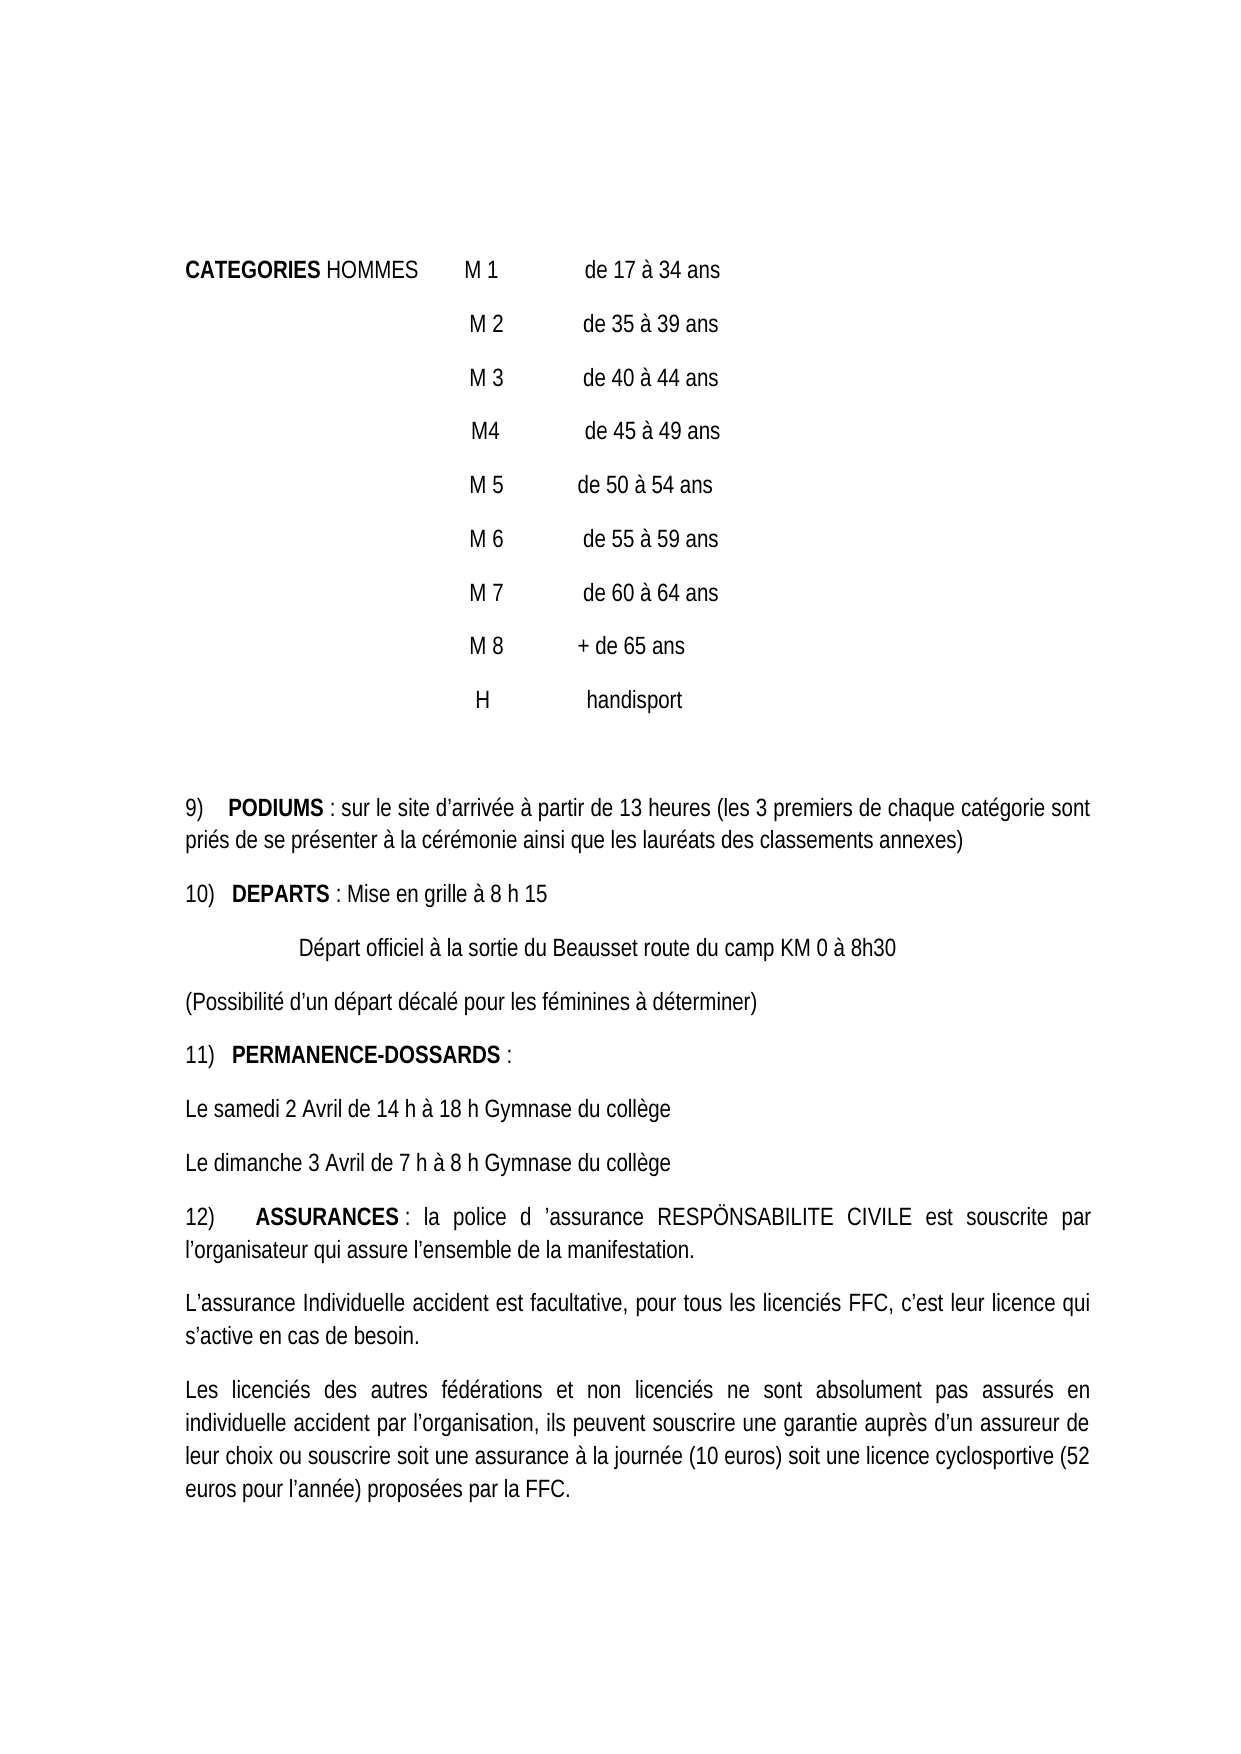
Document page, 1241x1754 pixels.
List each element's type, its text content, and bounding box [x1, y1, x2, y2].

text L’assurance Individuelle accident est facultative, pour tous les licenciés FFC, c’est leur licence qui s’active en cas de besoin. [185, 1288, 1093, 1350]
text M 3 de 40 à 44 ans [185, 363, 1093, 391]
text CATEGORIES HOMMES M 1 de 17 à 34 ans [185, 255, 1093, 284]
text M 5 de 50 à 54 ans [185, 470, 1093, 499]
text M 8 + de 65 ans [185, 631, 1093, 660]
text Les licenciés des autres fédérations et non licenciés ne sont absolument pas assurés en individuelle accident par l’organisation, ils peuvent souscrire une garantie auprès d’un assureur de leur choix ou souscrire soit une assurance à la journée (10 euros) soit une licence cyclosportive (52 euros pour l’année) proposées par la FFC. [185, 1375, 1093, 1502]
text Départ officiel à la sortie du Beausset route du camp KM 0 à 8h30 [185, 933, 1093, 962]
text Le dimanche 3 Avril de 7 h à 8 h Gymnase du collège [185, 1148, 1093, 1177]
text M 7 de 60 à 64 ans [185, 578, 1093, 606]
text 11) PERMANENCE-DOSSARDS : [185, 1041, 1093, 1069]
text H handisport [185, 685, 1093, 714]
text M4 de 45 à 49 ans [185, 416, 1093, 445]
text M 2 de 35 à 39 ans [185, 309, 1093, 337]
text 12) ASSURANCES : la police d ’assurance RESPÖNSABILITE CIVILE est souscrite par l’organisateur qui assure l’ensemble de la manifestation. [185, 1202, 1093, 1263]
text 10) DEPARTS : Mise en grille à 8 h 15 [185, 879, 1093, 908]
text M 6 de 55 à 59 ans [185, 524, 1093, 552]
text Le samedi 2 Avril de 14 h à 18 h Gymnase du collège [185, 1094, 1093, 1123]
text 9) PODIUMS : sur le site d’arrivée à partir de 13 heures (les 3 premiers de chaque catégorie sont priés de se présenter à la cérémonie ainsi que les lauréats des classements annexes) [185, 793, 1093, 854]
text (Possibilité d’un départ décalé pour les féminines à déterminer) [185, 987, 1093, 1015]
